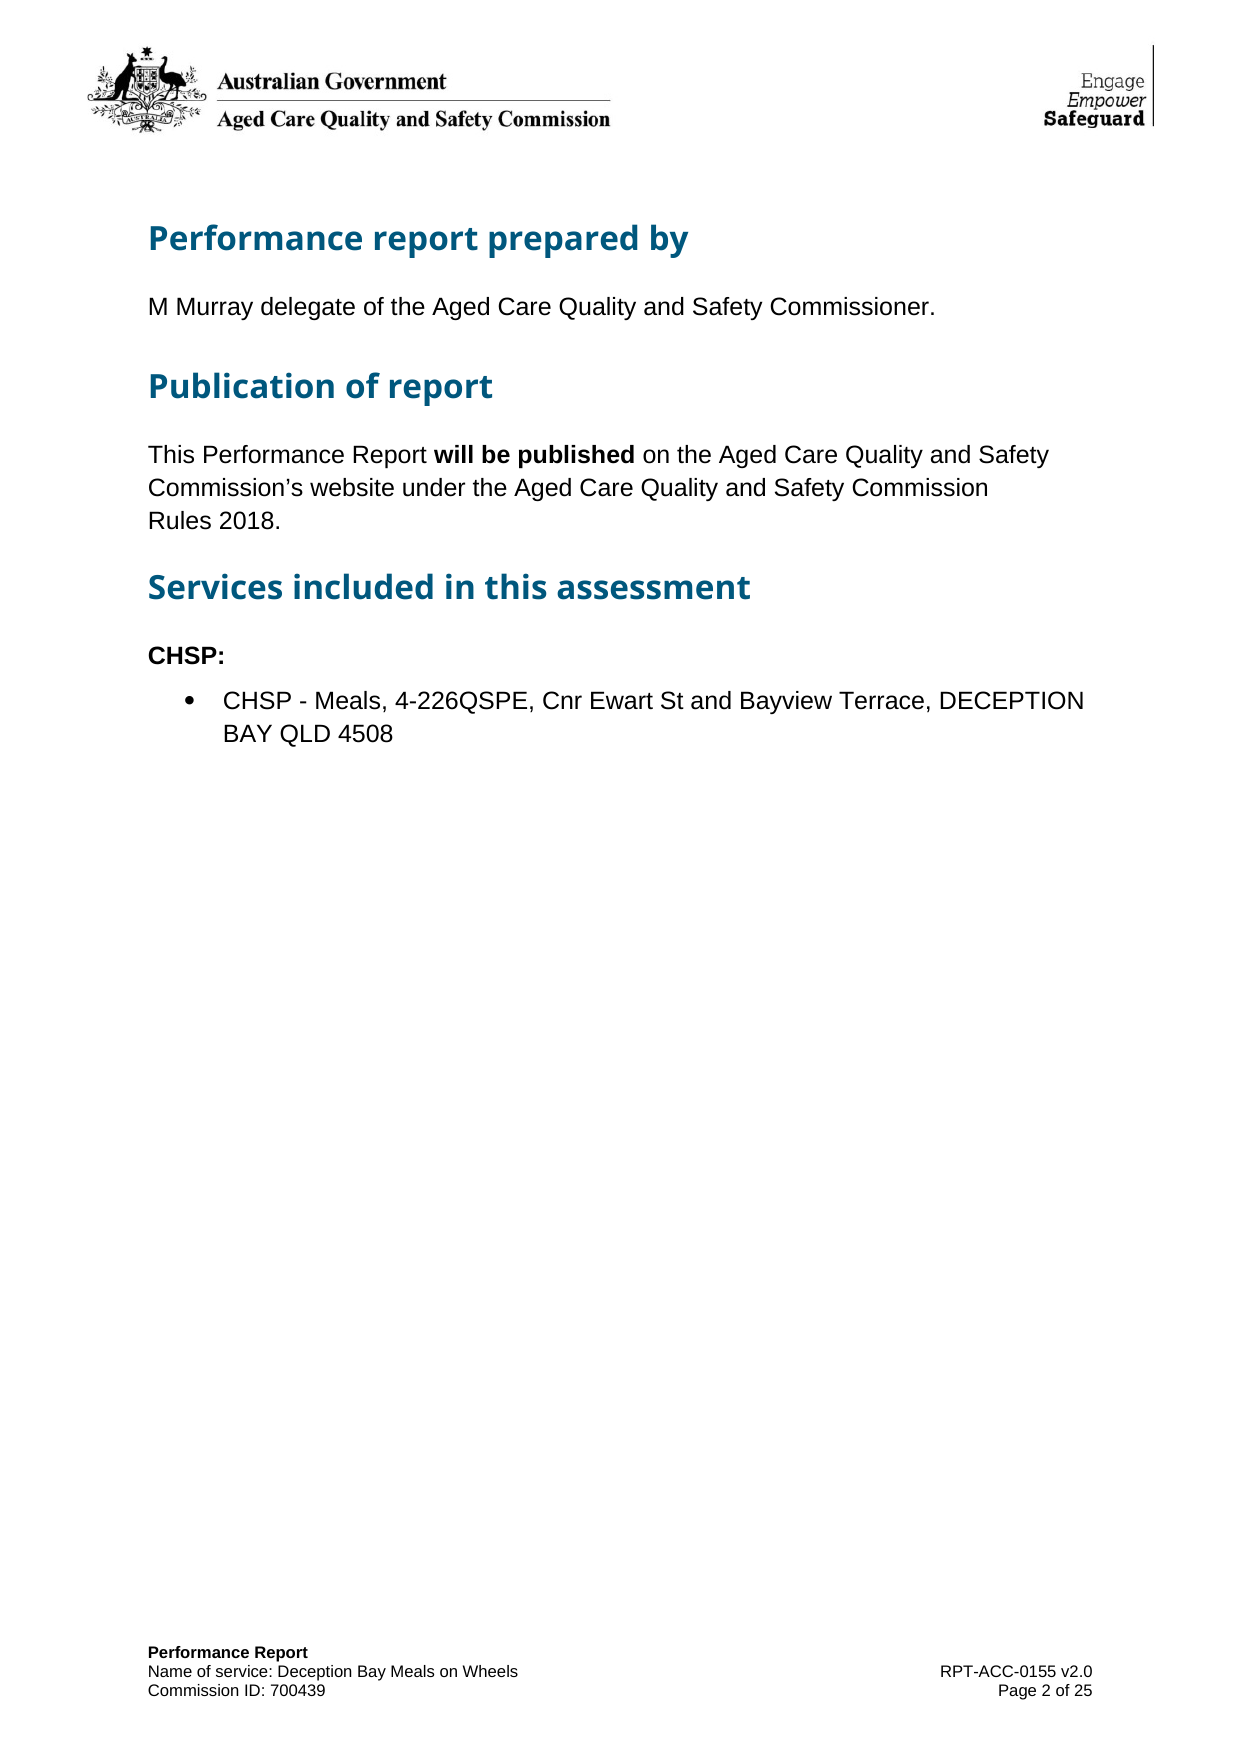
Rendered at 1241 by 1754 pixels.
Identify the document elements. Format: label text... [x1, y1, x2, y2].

text M Murray delegate of the Aged Care Quality and Safety Commissioner. [148, 292, 1092, 321]
list CHSP - Meals, 4-226QSPE, Cnr Ewart St and Bayview Terrace, DECEPTION BAY QLD 4508 [185, 686, 1092, 748]
text This Performance Report will be published on the Aged Care Quality and Safety Commission’s website under the Aged Care Quality and Safety Commission Rules 2018. [148, 439, 1092, 534]
text Services included in this assessment [148, 564, 1092, 609]
subtitle Performance report prepared by [148, 215, 1092, 260]
text CHSP: [148, 641, 1092, 669]
subtitle Publication of report [148, 362, 1092, 408]
picture [1, 0, 1241, 154]
